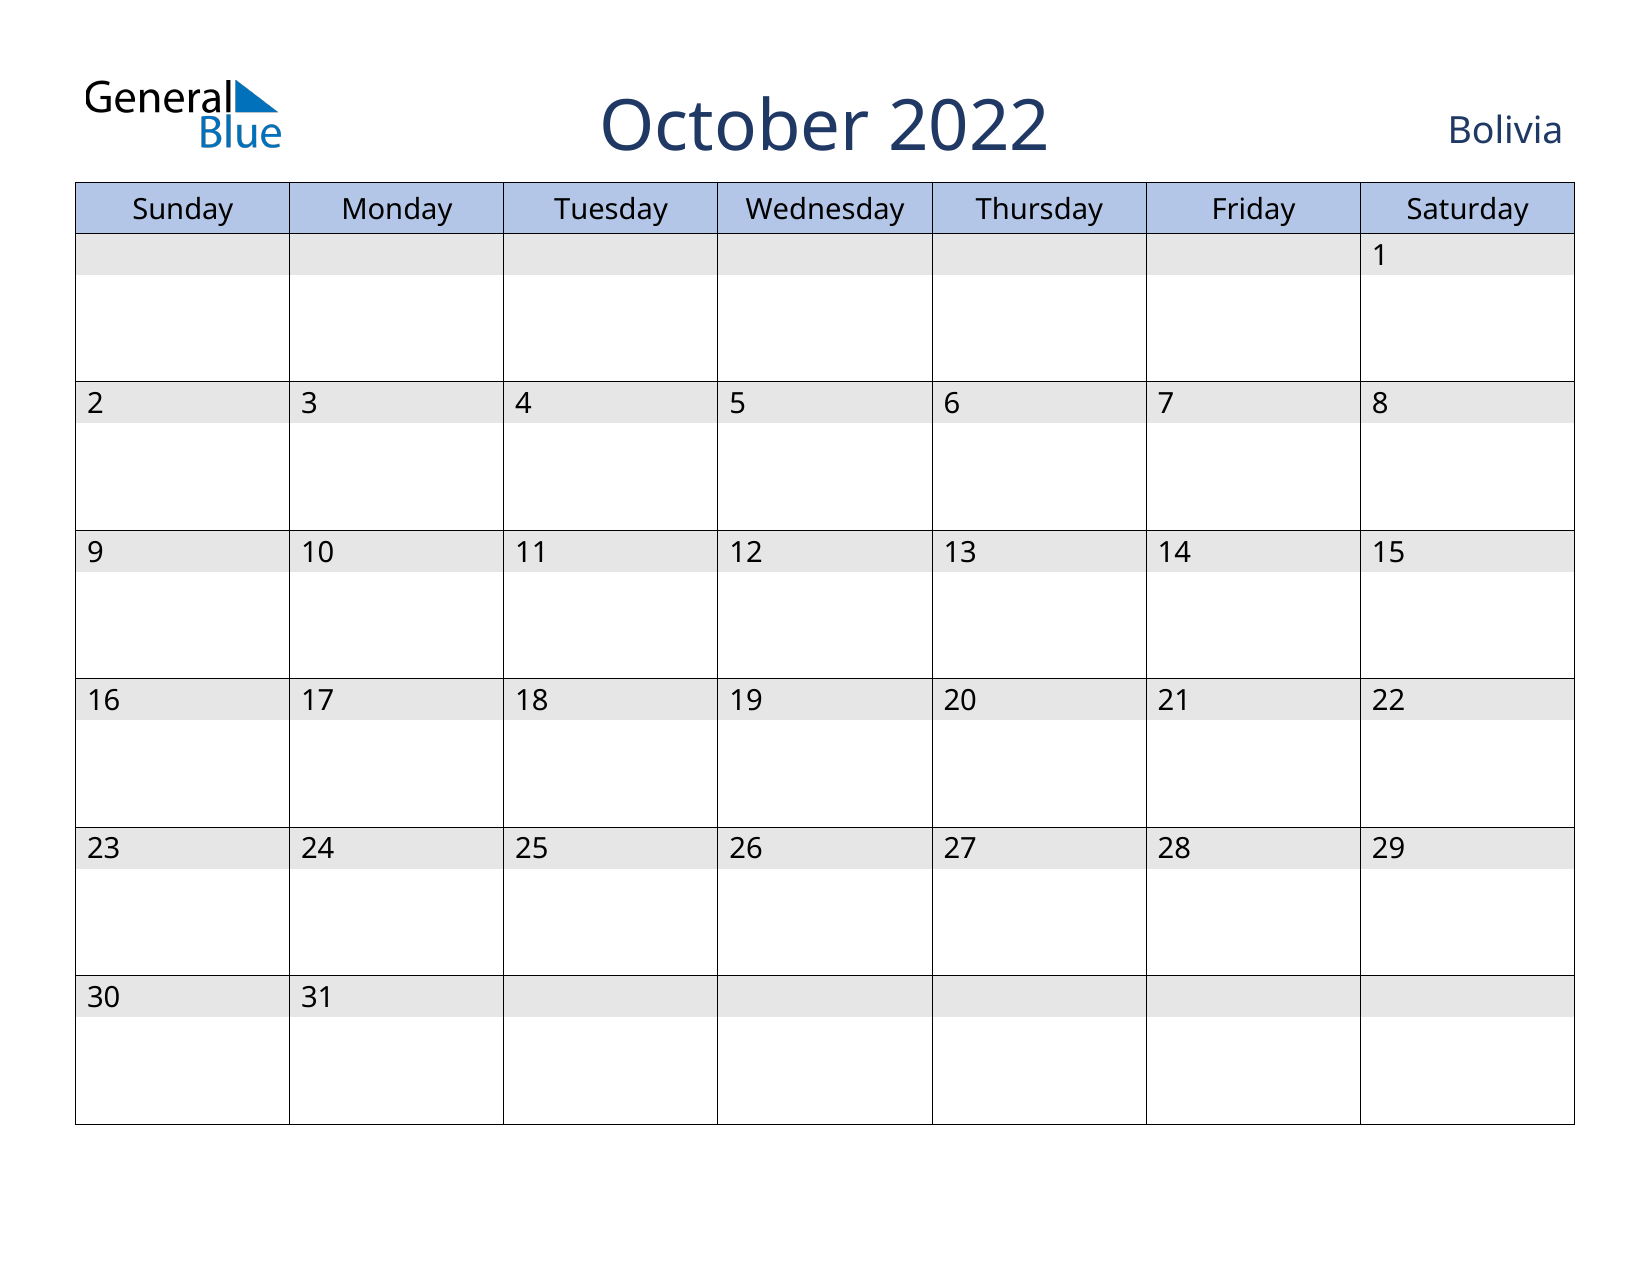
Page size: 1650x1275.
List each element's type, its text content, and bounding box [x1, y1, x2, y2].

table_cell [504, 234, 717, 275]
table_cell 25 [504, 828, 717, 869]
table_cell 3 [290, 382, 503, 423]
table_cell 24 [290, 828, 503, 869]
table_cell [504, 1017, 717, 1123]
table_cell 16 [76, 679, 289, 720]
table_cell [718, 572, 932, 678]
table_cell 2 [76, 382, 289, 423]
table_cell 17 [290, 679, 503, 720]
table_cell [1361, 572, 1574, 678]
table_cell [76, 572, 289, 678]
table_cell 20 [933, 679, 1146, 720]
picture [86, 80, 281, 148]
table_cell Monday [290, 183, 503, 233]
table_cell [933, 234, 1146, 275]
table_cell 28 [1147, 828, 1360, 869]
table_cell [1147, 275, 1360, 381]
table_cell [504, 275, 717, 381]
table_cell [76, 1017, 289, 1123]
table_cell [1147, 423, 1360, 530]
table_cell [290, 1017, 503, 1123]
table_cell Tuesday [504, 183, 717, 233]
table_header October 2022 [504, 75, 1146, 182]
table_cell [718, 234, 932, 275]
table_cell [504, 720, 717, 827]
table_cell [504, 976, 717, 1017]
table_cell 9 [76, 531, 289, 572]
table_cell [504, 869, 717, 975]
table_cell 18 [504, 679, 717, 720]
table_cell [933, 275, 1146, 381]
table_cell 23 [76, 828, 289, 869]
table_cell 21 [1147, 679, 1360, 720]
table_cell [290, 720, 503, 827]
table_cell [933, 869, 1146, 975]
table_cell Friday [1147, 183, 1360, 233]
table_cell 15 [1361, 531, 1574, 572]
table_cell [290, 275, 503, 381]
table_cell [1361, 720, 1574, 827]
table_cell 14 [1147, 531, 1360, 572]
table_cell 26 [718, 828, 932, 869]
table_cell [76, 234, 289, 275]
table_cell 22 [1361, 679, 1574, 720]
table_cell 31 [290, 976, 503, 1017]
table_cell [1361, 869, 1574, 975]
table_cell 7 [1147, 382, 1360, 423]
table_cell 1 [1361, 234, 1574, 275]
table_cell 4 [504, 382, 717, 423]
table_cell [718, 1017, 932, 1123]
table_cell [1147, 572, 1360, 678]
table_cell [718, 869, 932, 975]
table_cell 10 [290, 531, 503, 572]
table_cell [1147, 1017, 1360, 1123]
table_cell [76, 423, 289, 530]
table_cell [1361, 976, 1574, 1017]
table_cell [76, 869, 289, 975]
table_cell [933, 1017, 1146, 1123]
table_cell [504, 572, 717, 678]
table_cell 8 [1361, 382, 1574, 423]
table_cell 30 [76, 976, 289, 1017]
table_cell [933, 720, 1146, 827]
table_cell [290, 572, 503, 678]
table_cell [76, 275, 289, 381]
table_cell 6 [933, 382, 1146, 423]
table_cell Sunday [76, 183, 289, 233]
table_cell 29 [1361, 828, 1574, 869]
table_cell 12 [718, 531, 932, 572]
table_cell [1361, 275, 1574, 381]
table_cell [933, 976, 1146, 1017]
table_cell [1147, 720, 1360, 827]
table_cell [718, 976, 932, 1017]
table_cell 19 [718, 679, 932, 720]
table_cell [1361, 1017, 1574, 1123]
table_cell [718, 720, 932, 827]
table_cell Wednesday [718, 183, 932, 233]
table_cell Saturday [1361, 183, 1574, 233]
table_cell [1361, 423, 1574, 530]
table_cell 27 [933, 828, 1146, 869]
table_cell [933, 572, 1146, 678]
table_cell [76, 720, 289, 827]
table_cell [1147, 869, 1360, 975]
table_cell [504, 423, 717, 530]
table_cell [718, 423, 932, 530]
table_cell 5 [718, 382, 932, 423]
table_cell Thursday [933, 183, 1146, 233]
table_cell [290, 234, 503, 275]
table_cell [290, 869, 503, 975]
table_cell 11 [504, 531, 717, 572]
table_header Bolivia [1146, 75, 1574, 182]
table_cell [718, 275, 932, 381]
table_header [76, 75, 503, 182]
table_cell [933, 423, 1146, 530]
table_cell [1147, 976, 1360, 1017]
table_cell [1147, 234, 1360, 275]
table_cell [290, 423, 503, 530]
table_cell 13 [933, 531, 1146, 572]
